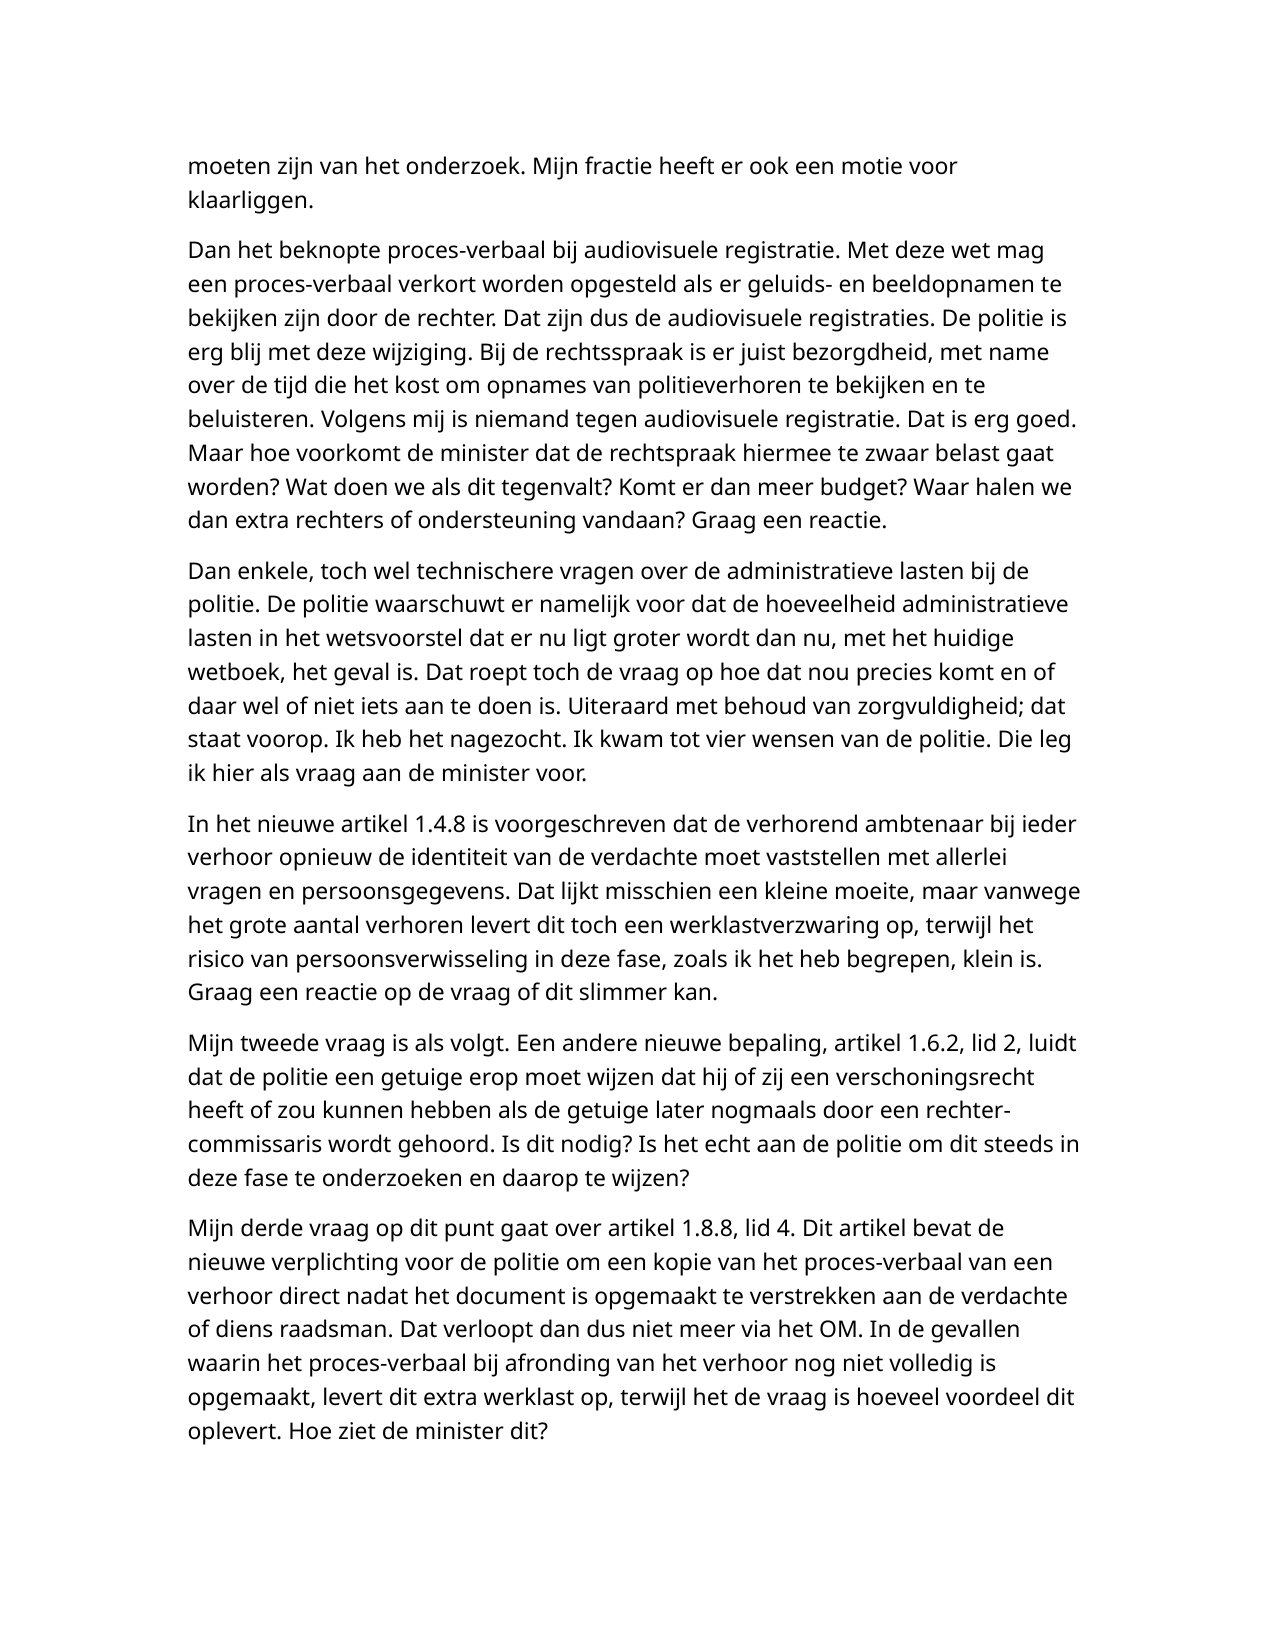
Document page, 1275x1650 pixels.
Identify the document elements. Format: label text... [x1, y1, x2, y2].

text In het nieuwe artikel 1.4.8 is voorgeschreven dat de verhorend ambtenaar bij ieder verhoor opnieuw de identiteit van de verdachte moet vaststellen met allerlei vragen en persoonsgegevens. Dat lijkt misschien een kleine moeite, maar vanwege het grote aantal verhoren levert dit toch een werklastverzwaring op, terwijl het risico van persoonsverwisseling in deze fase, zoals ik het heb begrepen, klein is. Graag een reactie op de vraag of dit slimmer kan. [187, 807, 1087, 1007]
text Dan enkele, toch wel technischere vragen over de administratieve lasten bij de politie. De politie waarschuwt er namelijk voor dat de hoeveelheid administratieve lasten in het wetsvoorstel dat er nu ligt groter wordt dan nu, met het huidige wetboek, het geval is. Dat roept toch de vraag op hoe dat nou precies komt en of daar wel of niet iets aan te doen is. Uiteraard met behoud van zorgvuldigheid; dat staat voorop. Ik heb het nagezocht. Ik kwam tot vier wensen van de politie. Die leg ik hier als vraag aan de minister voor. [187, 554, 1087, 788]
text Dan het beknopte proces-verbaal bij audiovisuele registratie. Met deze wet mag een proces-verbaal verkort worden opgesteld als er geluids- en beeldopnamen te bekijken zijn door de rechter. Dat zijn dus de audiovisuele registraties. De politie is erg blij met deze wijziging. Bij de rechtsspraak is er juist bezorgdheid, met name over de tijd die het kost om opnames van politieverhoren te bekijken en te beluisteren. Volgens mij is niemand tegen audiovisuele registratie. Dat is erg goed. Maar hoe voorkomt de minister dat de rechtspraak hiermee te zwaar belast gaat worden? Wat doen we als dit tegenvalt? Komt er dan meer budget? Waar halen we dan extra rechters of ondersteuning vandaan? Graag een reactie. [187, 234, 1087, 535]
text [187, 150, 1087, 215]
text Mijn tweede vraag is als volgt. Een andere nieuwe bepaling, artikel 1.6.2, lid 2, luidt dat de politie een getuige erop moet wijzen dat hij of zij een verschoningsrecht heeft of zou kunnen hebben als de getuige later nogmaals door een rechter-commissaris wordt gehoord. Is dit nodig? Is het echt aan de politie om dit steeds in deze fase te onderzoeken en daarop te wijzen? [187, 1027, 1087, 1193]
text Mijn derde vraag op dit punt gaat over artikel 1.8.8, lid 4. Dit artikel bevat de nieuwe verplichting voor de politie om een kopie van het proces-verbaal van een verhoor direct nadat het document is opgemaakt te verstrekken aan de verdachte of diens raadsman. Dat verloopt dan dus niet meer via het OM. In de gevallen waarin het proces-verbaal bij afronding van het verhoor nog niet volledig is opgemaakt, levert dit extra werklast op, terwijl het de vraag is hoeveel voordeel dit oplevert. Hoe ziet de minister dit? [187, 1212, 1087, 1446]
